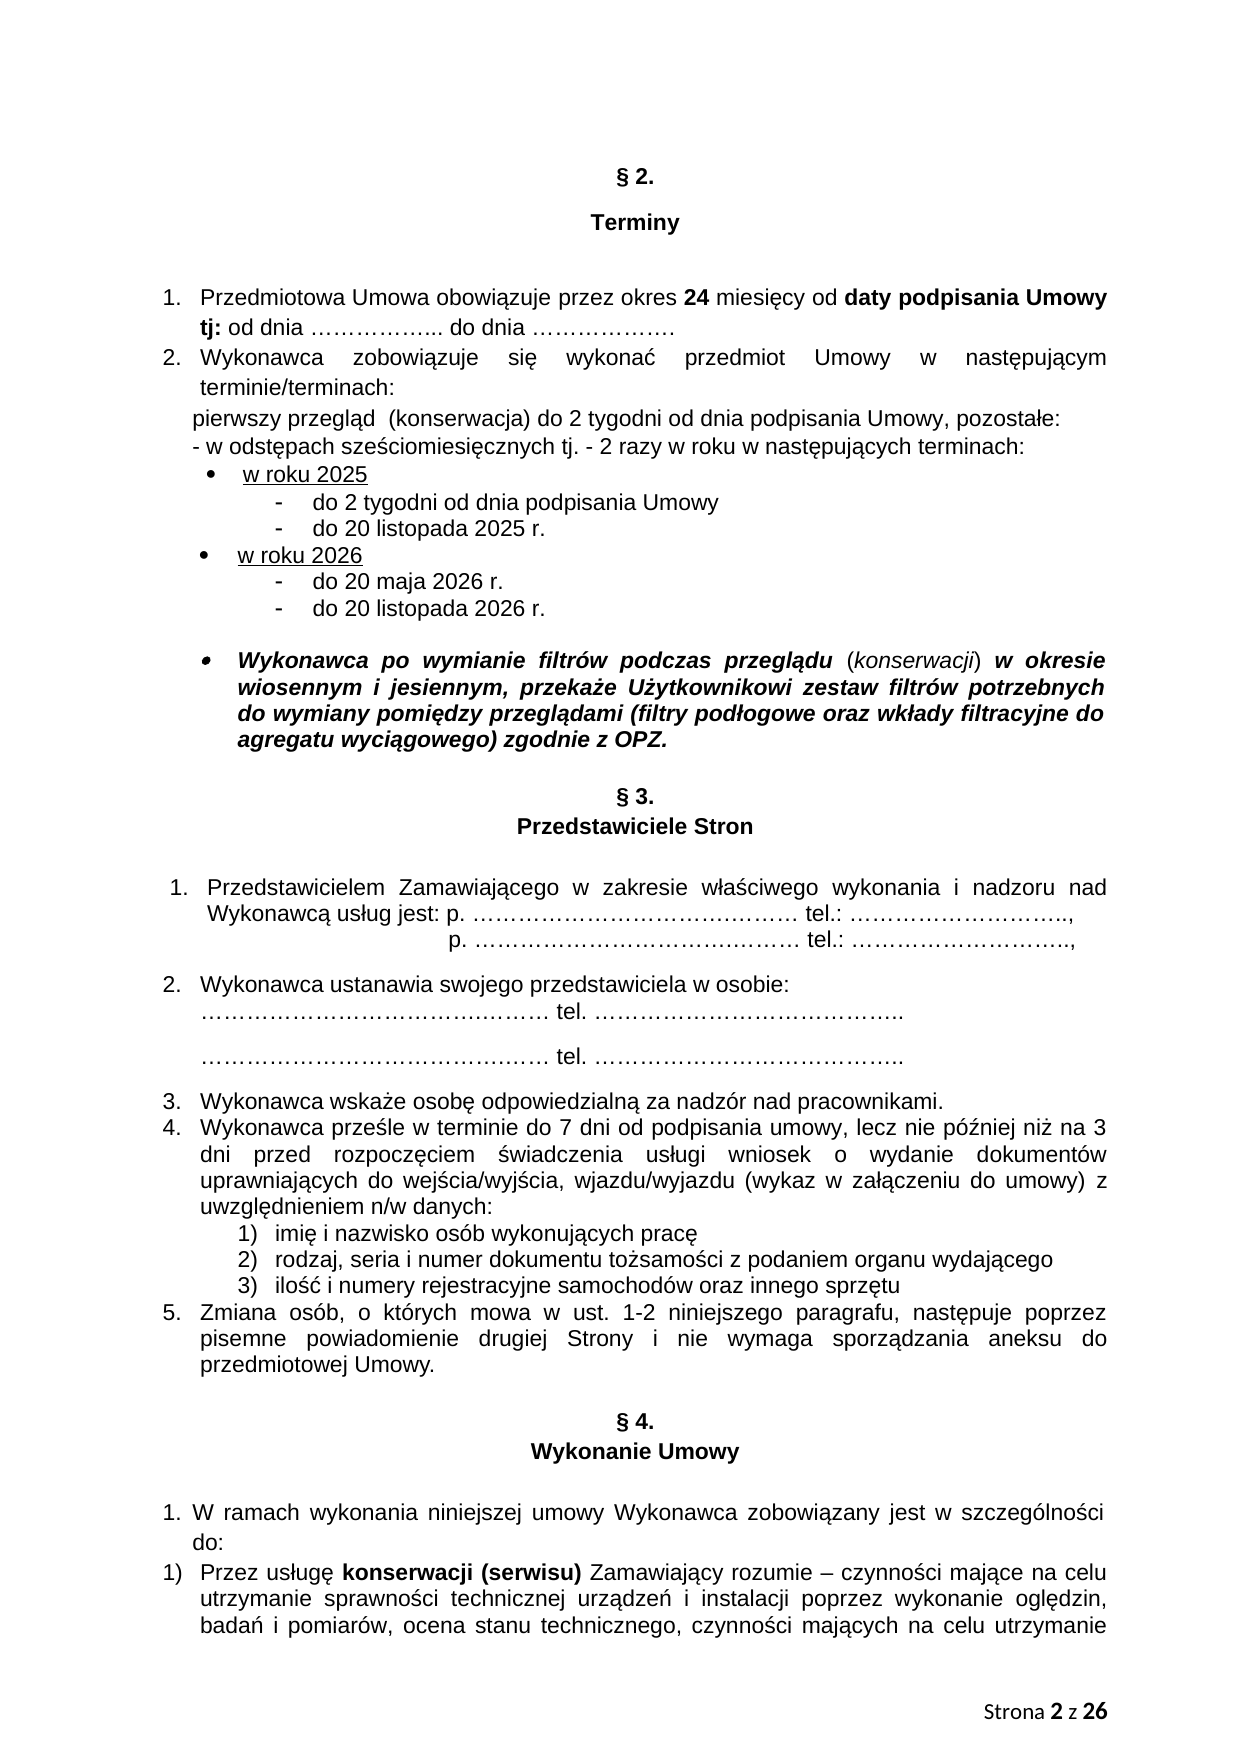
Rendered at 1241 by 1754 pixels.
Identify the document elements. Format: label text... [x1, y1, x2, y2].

list Wykonawca po wymianie filtrów podczas przeglądu (konserwacji) w okresie wiosennym i jesiennym, przekaże Użytkownikowi zestaw filtrów potrzebnych do wymiany pomiędzy przeglądami (filtry podłogowe oraz wkłady filtracyjne do agregatu wyciągowego) zgodnie z OPZ. [200, 647, 1107, 753]
text ………………………………….…… tel. ………………………………….. [200, 1043, 1107, 1069]
text ……………………………….……… tel. ………………………………….. [200, 998, 1107, 1024]
list w roku 2026 [200, 542, 1107, 568]
text Wykonanie Umowy [162, 1438, 1107, 1464]
list do 2 tygodni od dnia podpisania Umowy [275, 489, 1107, 515]
text p. …………………………….……… tel.: ……………………….., [200, 926, 1107, 952]
text § 4. [162, 1408, 1107, 1434]
list Zmiana osób, o których mowa w ust. 1-2 niniejszego paragrafu, następuje poprzez pisemne powiadomienie drugiej Strony i nie wymaga sporządzania aneksu do przedmiotowej Umowy. [162, 1299, 1107, 1378]
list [162, 1559, 1107, 1638]
text § 2. [162, 163, 1107, 190]
text pierwszy przegląd (konserwacja) do 2 tygodni od dnia podpisania Umowy, pozostałe: [162, 404, 1107, 431]
list ilość i numery rejestracyjne samochodów oraz innego sprzętu [237, 1272, 1107, 1299]
list w roku 2025 [207, 461, 1107, 488]
list W ramach wykonania niniejszej umowy Wykonawca zobowiązany jest w szczególności do: [162, 1498, 1104, 1555]
text Terminy [162, 208, 1107, 235]
list do 20 maja 2026 r. [275, 568, 1107, 594]
list Wykonawca zobowiązuje się wykonać przedmiot Umowy w następującym terminie/terminach: [162, 344, 1107, 401]
list Przedmiotowa Umowa obowiązuje przez okres 24 miesięcy od daty podpisania Umowy tj: od dnia ……………... do dnia ………………. [162, 284, 1107, 340]
list do 20 listopada 2025 r. [275, 515, 1107, 542]
list rodzaj, seria i numer dokumentu tożsamości z podaniem organu wydającego [237, 1246, 1107, 1272]
list Wykonawca prześle w terminie do 7 dni od podpisania umowy, lecz nie później niż na 3 dni przed rozpoczęciem świadczenia usługi wniosek o wydanie dokumentów uprawniających do wejścia/wyjścia, wjazdu/wyjazdu (wykaz w załączeniu do umowy) z uwzględnieniem n/w danych: [162, 1114, 1107, 1219]
list imię i nazwisko osób wykonujących pracę [237, 1219, 1107, 1246]
text § 3. [162, 783, 1107, 809]
list do 20 listopada 2026 r. [275, 594, 1107, 621]
list Wykonawca ustanawia swojego przedstawiciela w osobie: [162, 971, 1107, 998]
list Wykonawca wskaże osobę odpowiedzialną za nadzór nad pracownikami. [162, 1088, 1107, 1114]
text - w odstępach sześciomiesięcznych tj. - 2 razy w roku w następujących terminach: [162, 433, 1107, 459]
list Przedstawicielem Zamawiającego w zakresie właściwego wykonania i nadzoru nad Wykonawcą usług jest: p. …………………………….……… tel.: ……………………….., [169, 873, 1107, 926]
text Przedstawiciele Stron [162, 813, 1107, 839]
